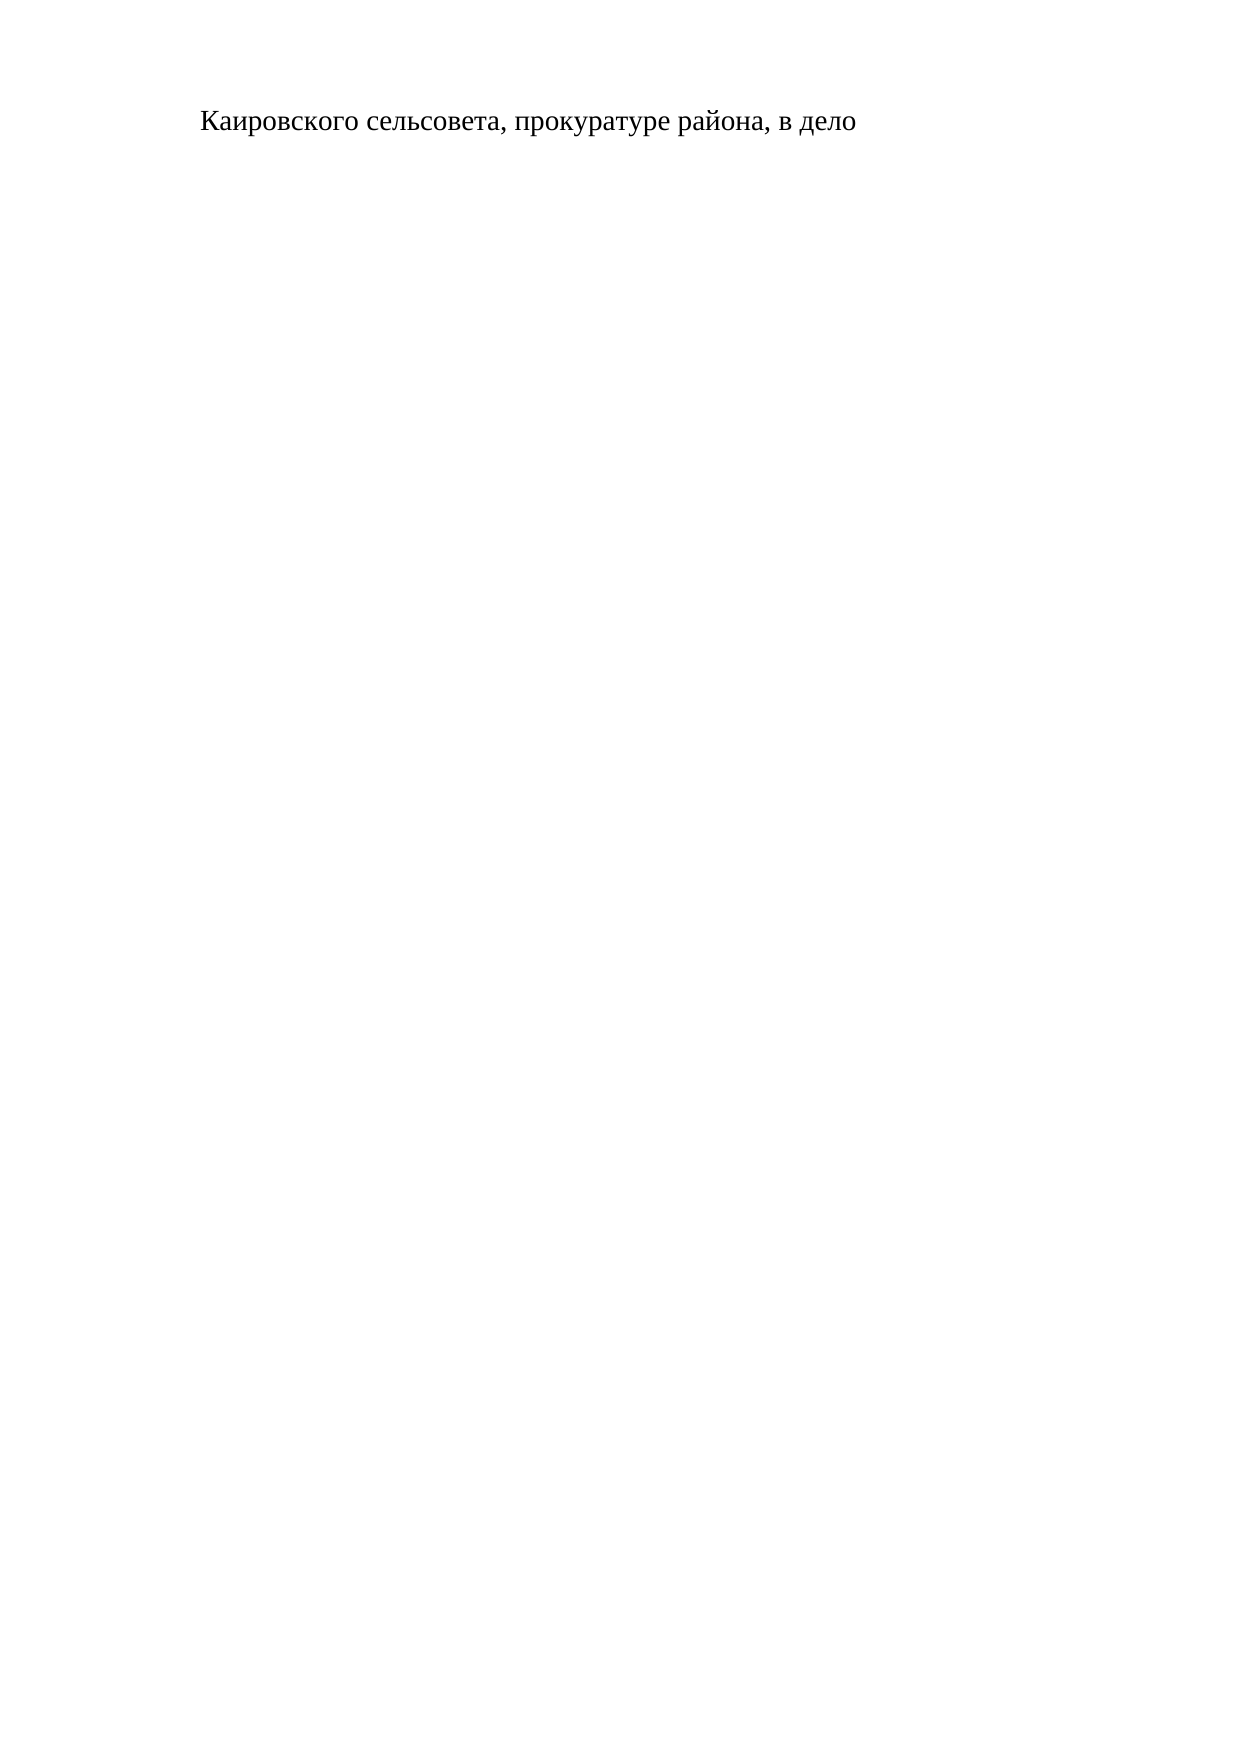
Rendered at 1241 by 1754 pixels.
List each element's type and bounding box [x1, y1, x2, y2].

table_header [189, 104, 1163, 176]
